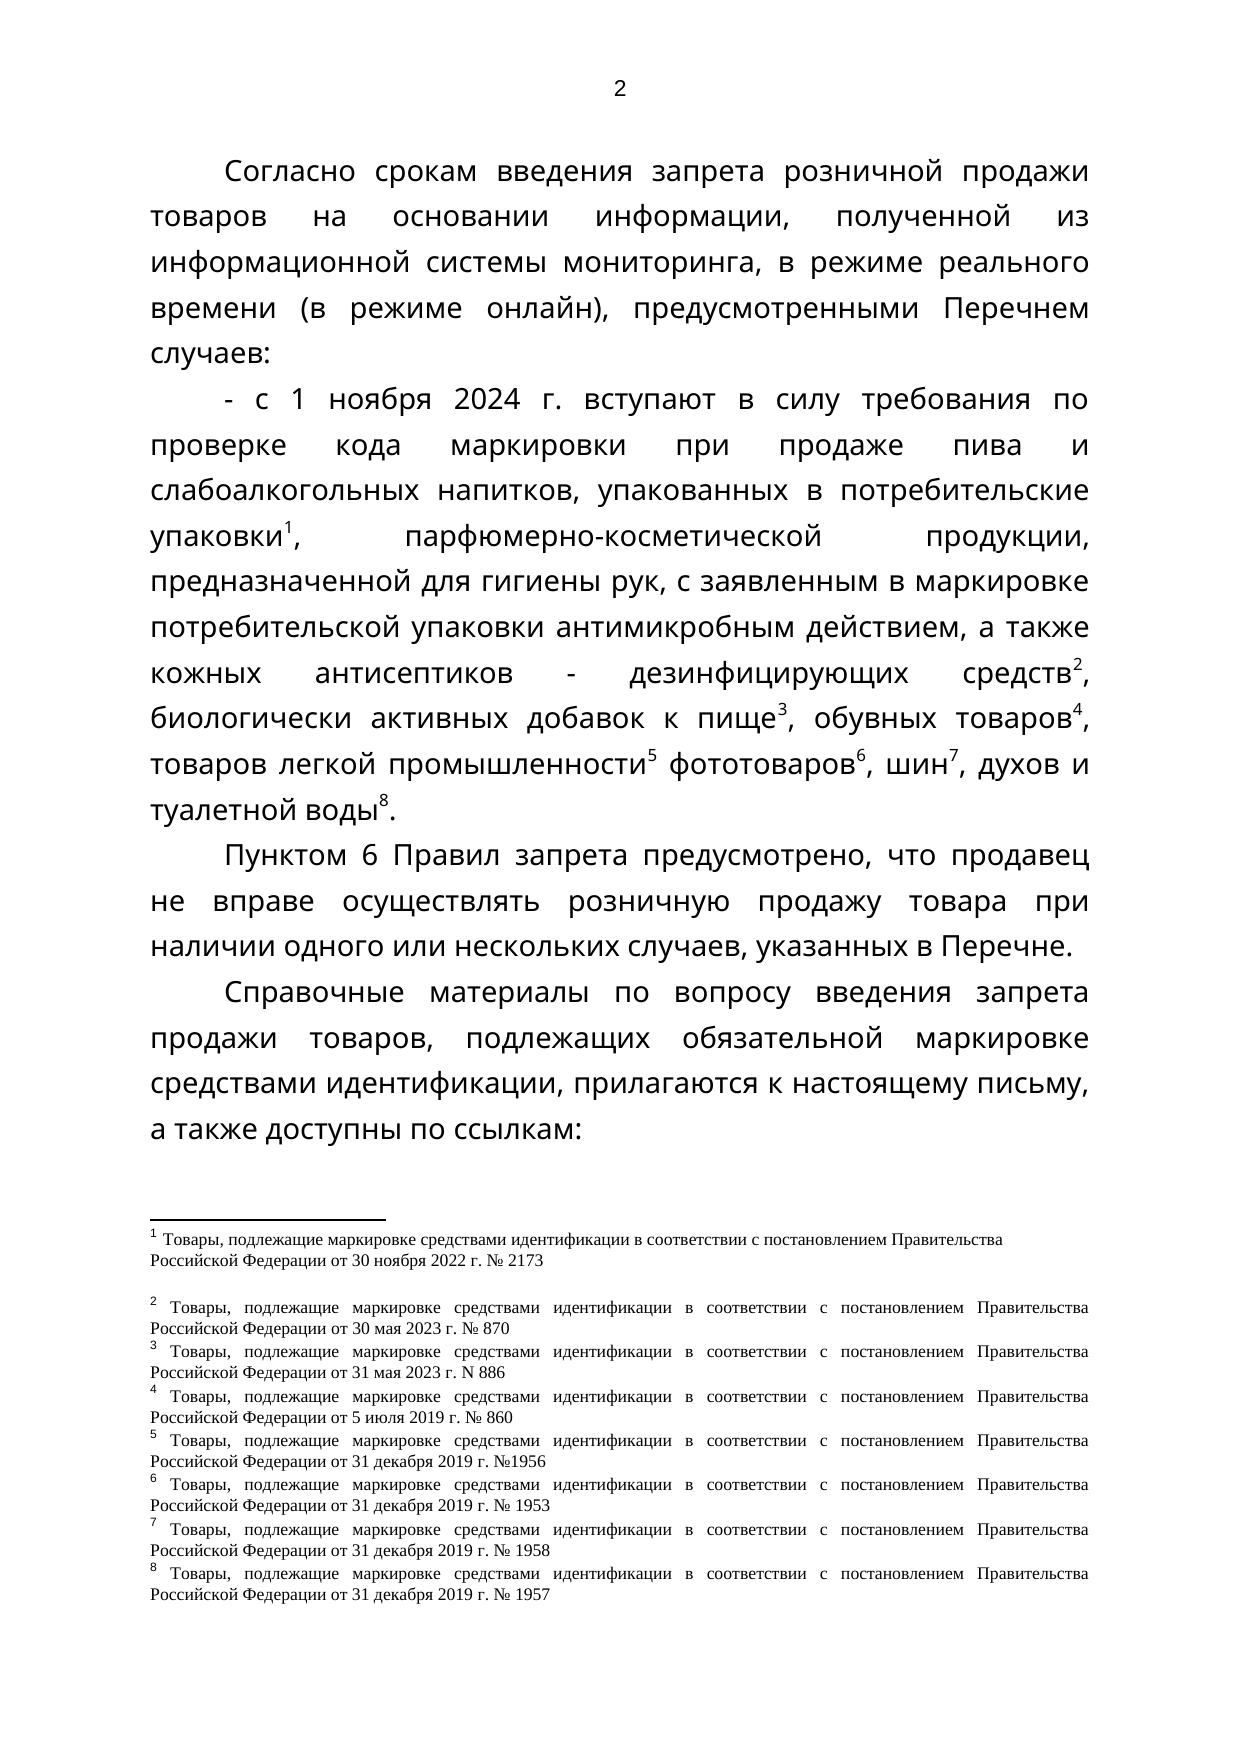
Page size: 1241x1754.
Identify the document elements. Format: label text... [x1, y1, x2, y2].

text Согласно срокам введения запрета розничной продажи товаров на основании информации, полученной из информационной системы мониторинга, в режиме реального времени (в режиме онлайн), предусмотренными Перечнем случаев: [150, 150, 1090, 372]
text - с 1 ноября 2024 г. вступают в силу требования по проверке кода маркировки при продаже пива и слабоалкогольных напитков, упакованных в потребительские упаковки, парфюмерно-косметической продукции, предназначенной для гигиены рук, с заявленным в маркировке потребительской упаковки антимикробным действием, а также кожных антисептиков - дезинфицирующих средств, биологически активных добавок к пище, обувных товаров, товаров легкой промышленности фототоваров, шин, духов и туалетной воды. [150, 378, 1090, 828]
text Пунктом 6 Правил запрета предусмотрено, что продавец не вправе осуществлять розничную продажу товара при наличии одного или нескольких случаев, указанных в Перечне. [150, 834, 1090, 965]
text Справочные материалы по вопросу введения запрета продажи товаров, подлежащих обязательной маркировке средствами идентификации, прилагаются к настоящему письму, а также доступны по ссылкам: [150, 971, 1090, 1148]
